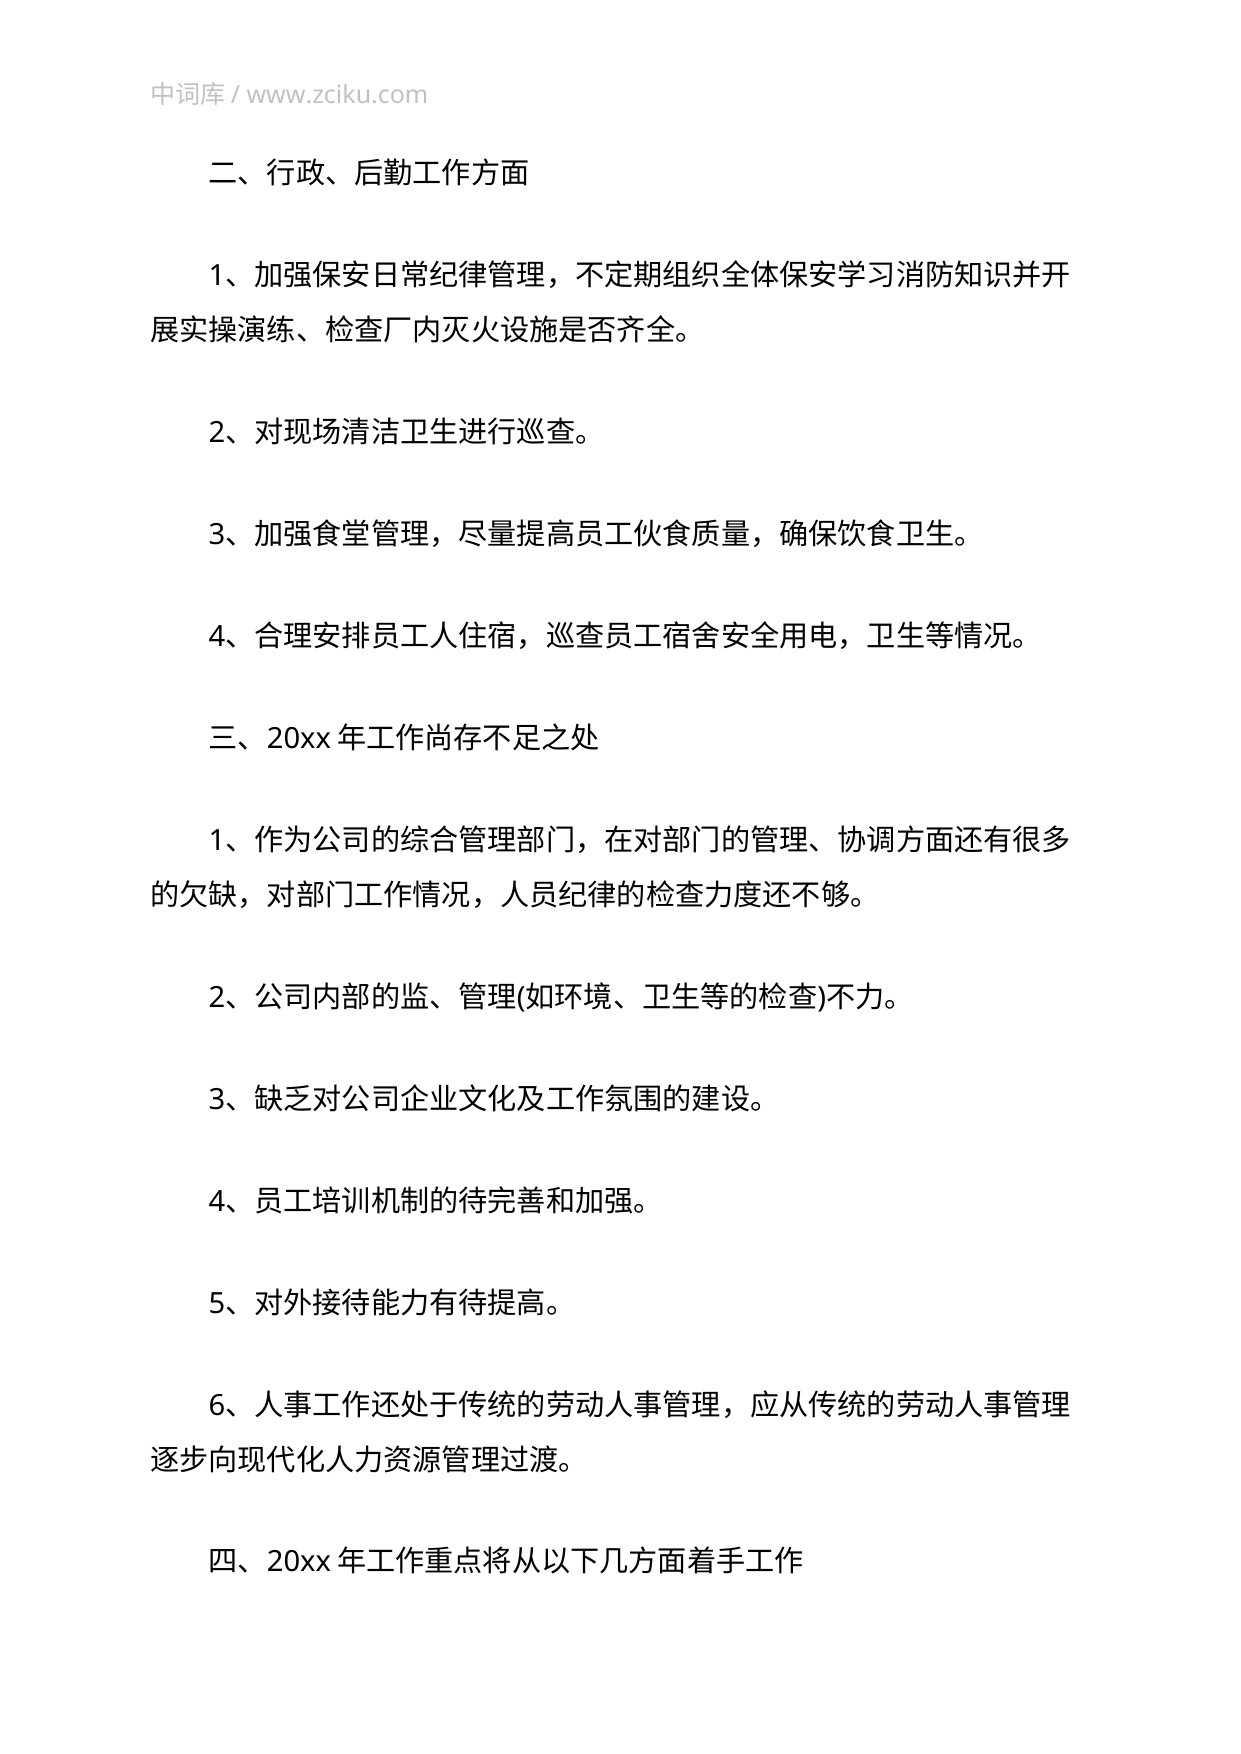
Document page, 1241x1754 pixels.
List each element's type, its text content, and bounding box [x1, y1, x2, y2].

text 4、合理安排员工人住宿，巡查员工宿舍安全用电，卫生等情况。 [150, 612, 1090, 655]
text 4、员工培训机制的待完善和加强。 [150, 1177, 1090, 1219]
text 2、公司内部的监、管理(如环境、卫生等的检查)不力。 [150, 973, 1090, 1016]
text 二、行政、后勤工作方面 [150, 150, 1090, 192]
text 1、作为公司的综合管理部门，在对部门的管理、协调方面还有很多的欠缺，对部门工作情况，人员纪律的检查力度还不够。 [150, 816, 1090, 914]
text 3、加强食堂管理，尽量提高员工伙食质量，确保饮食卫生。 [150, 511, 1090, 553]
text 1、加强保安日常纪律管理，不定期组织全体保安学习消防知识并开展实操演练、检查厂内灭火设施是否齐全。 [150, 252, 1090, 349]
text 四、20xx年工作重点将从以下几方面着手工作 [150, 1538, 1090, 1580]
text 三、20xx年工作尚存不足之处 [150, 714, 1090, 757]
text 2、对现场清洁卫生进行巡查。 [150, 408, 1090, 451]
text 6、人事工作还处于传统的劳动人事管理，应从传统的劳动人事管理逐步向现代化人力资源管理过渡。 [150, 1381, 1090, 1478]
text 5、对外接待能力有待提高。 [150, 1279, 1090, 1322]
text 3、缺乏对公司企业文化及工作氛围的建设。 [150, 1075, 1090, 1118]
